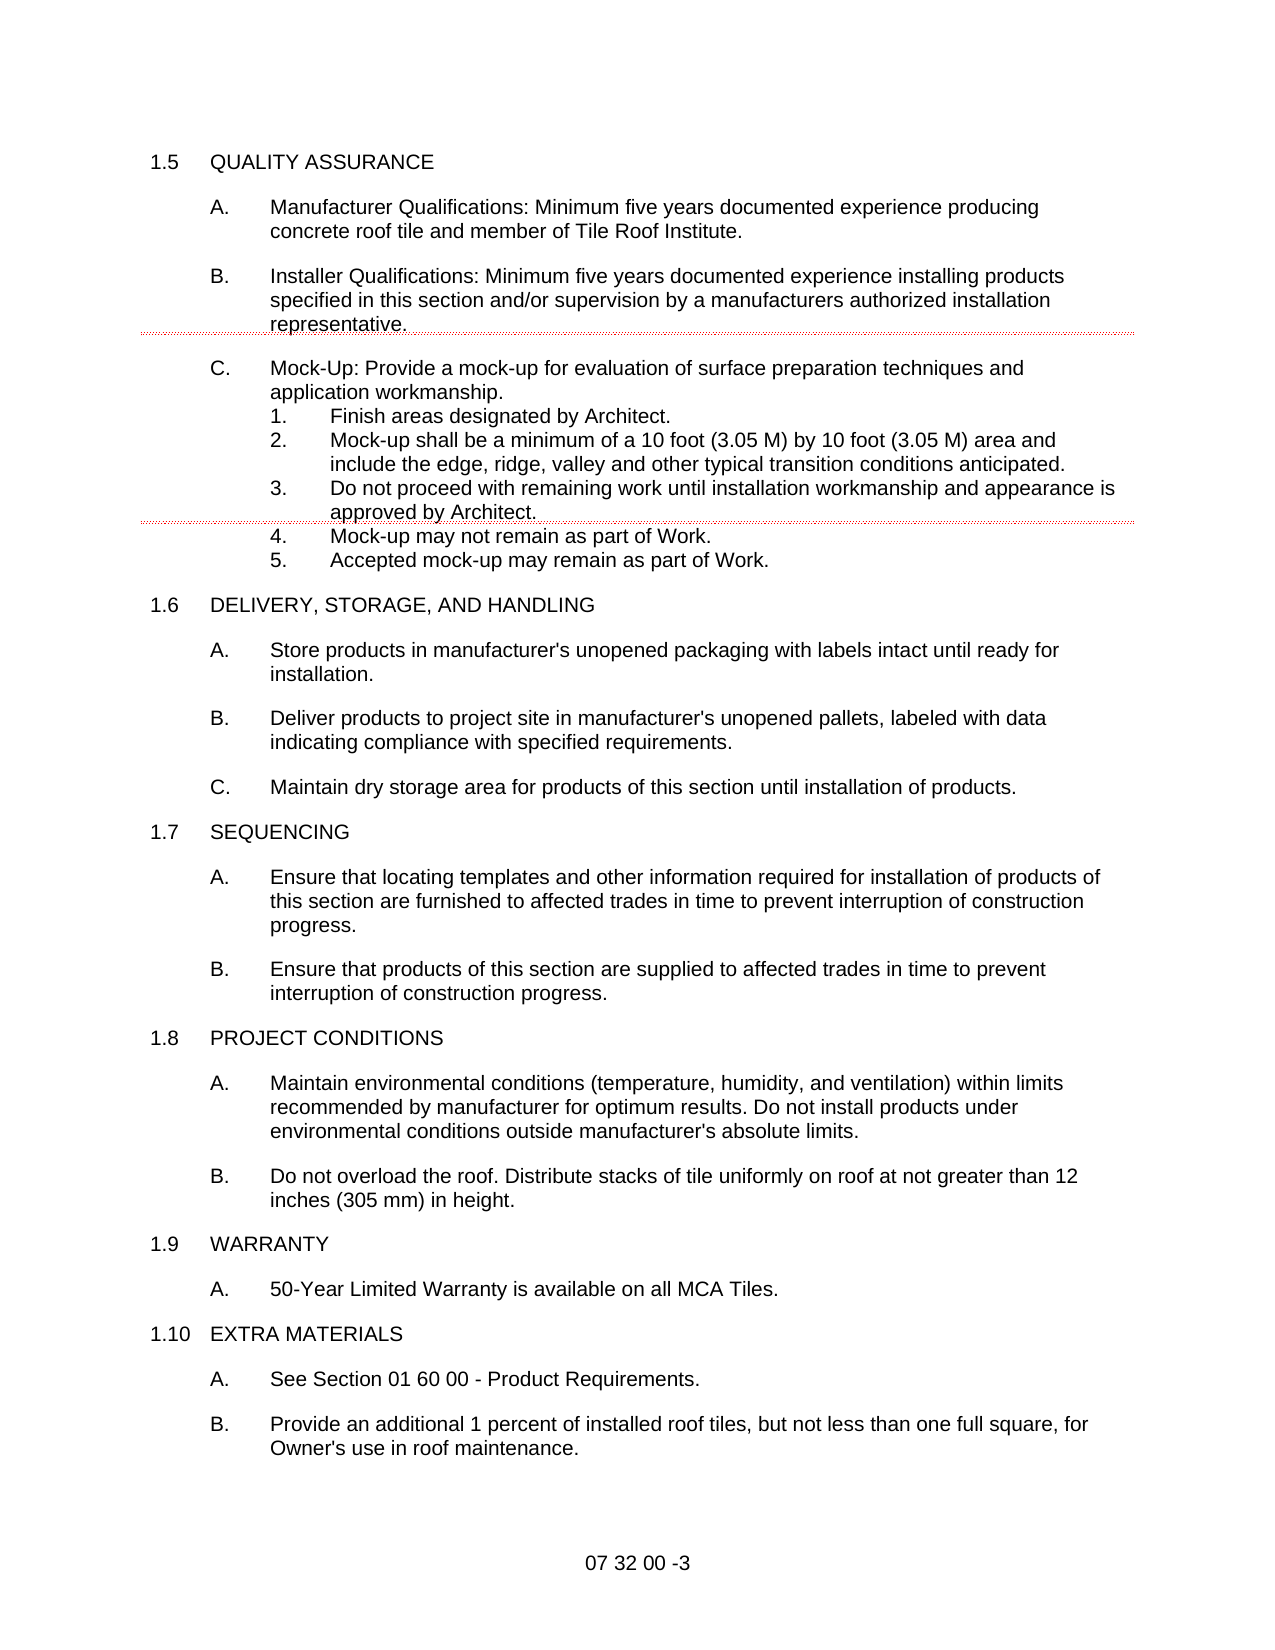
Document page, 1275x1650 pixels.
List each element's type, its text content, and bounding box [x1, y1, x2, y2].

list EXTRA MATERIALS [150, 1322, 1125, 1346]
list Do not overload the roof. Distribute stacks of tile uniformly on roof at not greater than 12 inches (305 mm) in height. [210, 1163, 1125, 1211]
list Mock-up may not remain as part of Work. [270, 524, 1125, 548]
list Mock-Up: Provide a mock-up for evaluation of surface preparation techniques and application workmanship. [210, 356, 1125, 404]
list QUALITY ASSURANCE [150, 150, 1125, 174]
list Maintain environmental conditions (temperature, humidity, and ventilation) within limits recommended by manufacturer for optimum results. Do not install products under environmental conditions outside manufacturer's absolute limits. [210, 1071, 1125, 1143]
list Provide an additional 1 percent of installed roof tiles, but not less than one full square, for Owner's use in roof maintenance. [210, 1411, 1125, 1459]
list Manufacturer Qualifications: Minimum five years documented experience producing concrete roof tile and member of Tile Roof Institute. [210, 195, 1125, 243]
list Deliver products to project site in manufacturer's unopened pallets, labeled with data indicating compliance with specified requirements. [210, 706, 1125, 754]
list Finish areas designated by Architect. [270, 404, 1125, 428]
list Accepted mock-up may remain as part of Work. [270, 548, 1125, 572]
list 50-Year Limited Warranty is available on all MCA Tiles. [210, 1277, 1125, 1301]
list See Section 01 60 00 - Product Requirements. [210, 1367, 1125, 1391]
list Ensure that products of this section are supplied to affected trades in time to prevent interruption of construction progress. [210, 957, 1125, 1005]
list Ensure that locating templates and other information required for installation of products of this section are furnished to affected trades in time to prevent interruption of construction progress. [210, 864, 1125, 936]
list Store products in manufacturer's unopened packaging with labels intact until ready for installation. [210, 637, 1125, 685]
list Mock-up shall be a minimum of a 10 foot (3.05 M) by 10 foot (3.05 M) area and include the edge, ridge, valley and other typical transition conditions anticipated. [270, 428, 1125, 476]
list DELIVERY, STORAGE, AND HANDLING [150, 593, 1125, 617]
list WARRANTY [150, 1232, 1125, 1256]
list Do not proceed with remaining work until installation workmanship and appearance is approved by Architect. [270, 476, 1125, 524]
list Installer Qualifications: Minimum five years documented experience installing products specified in this section and/or supervision by a manufacturers authorized installation representative. [210, 263, 1125, 335]
list Maintain dry storage area for products of this section until installation of products. [210, 775, 1125, 799]
list PROJECT CONDITIONS [150, 1026, 1125, 1050]
list SEQUENCING [150, 820, 1125, 844]
